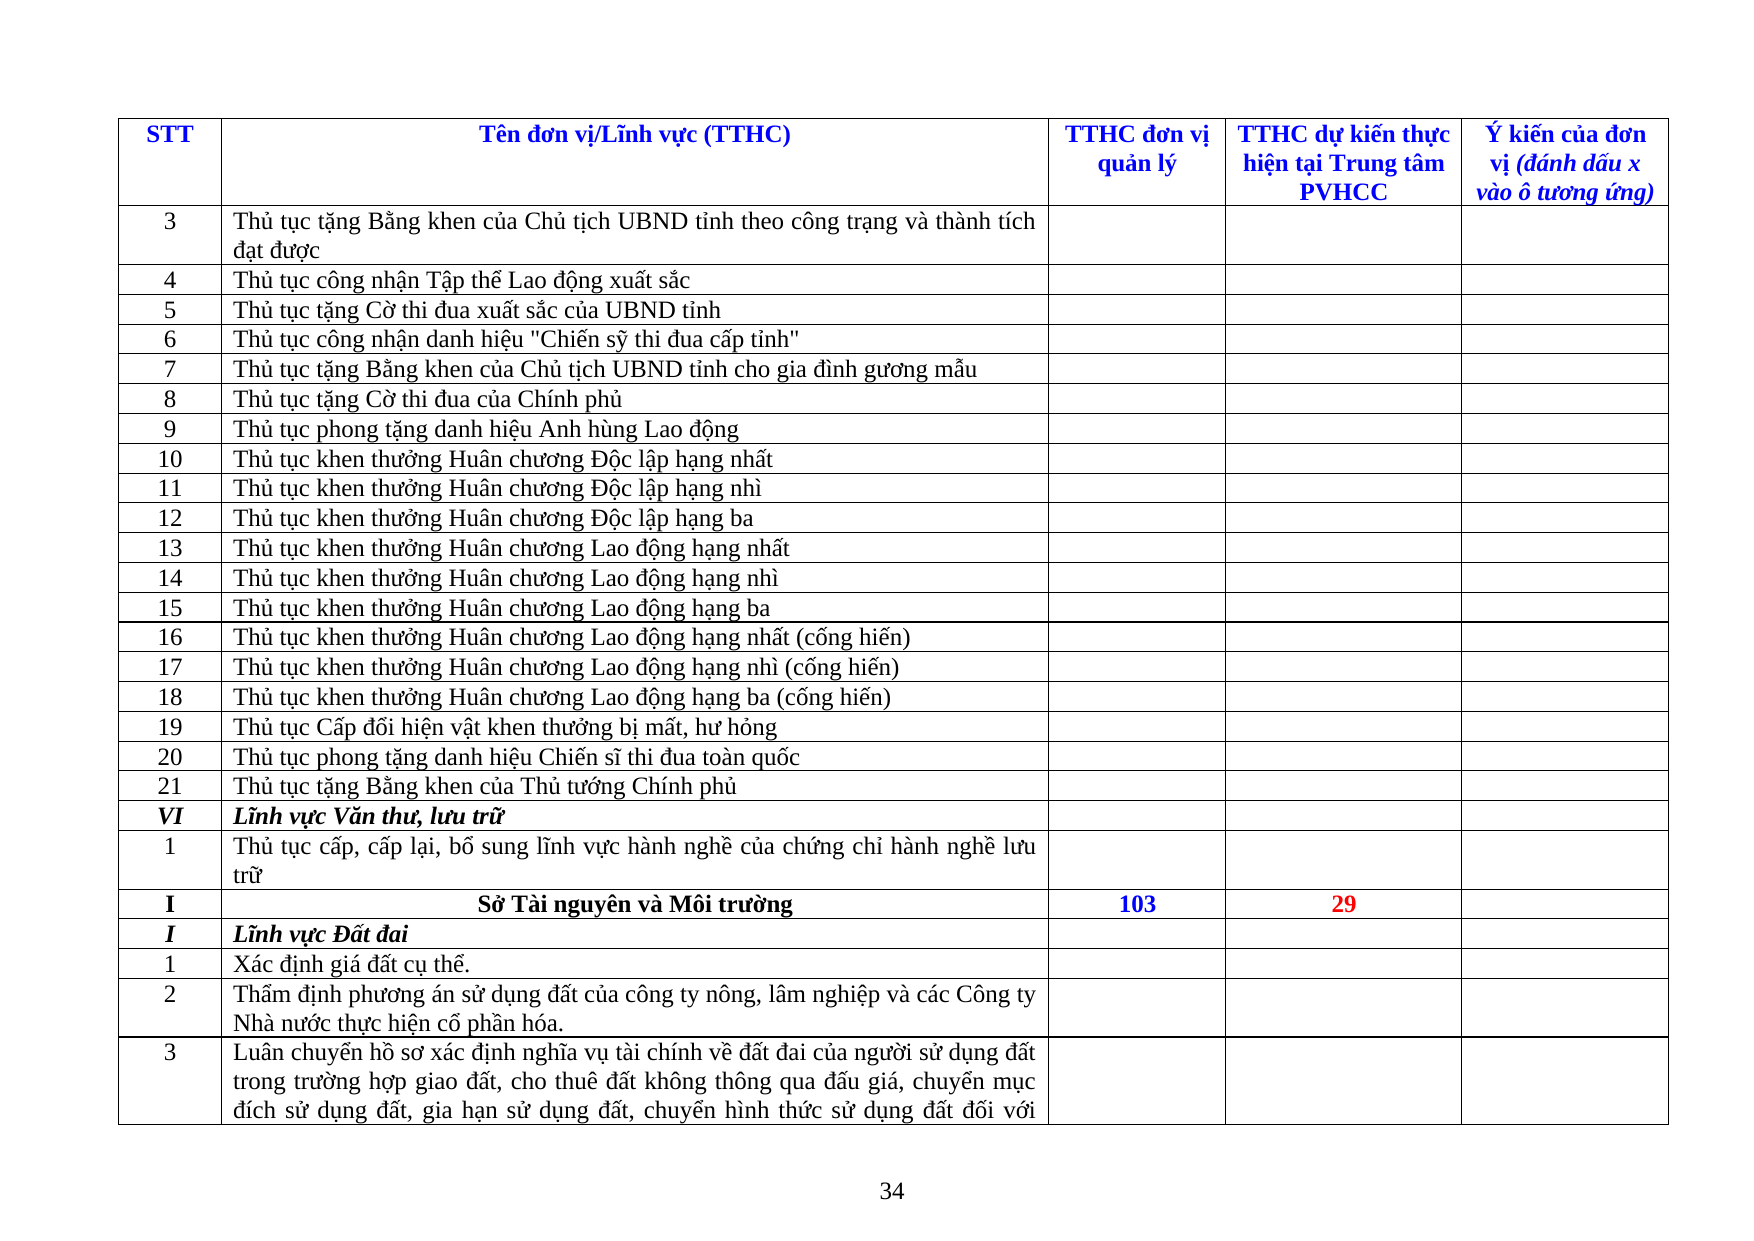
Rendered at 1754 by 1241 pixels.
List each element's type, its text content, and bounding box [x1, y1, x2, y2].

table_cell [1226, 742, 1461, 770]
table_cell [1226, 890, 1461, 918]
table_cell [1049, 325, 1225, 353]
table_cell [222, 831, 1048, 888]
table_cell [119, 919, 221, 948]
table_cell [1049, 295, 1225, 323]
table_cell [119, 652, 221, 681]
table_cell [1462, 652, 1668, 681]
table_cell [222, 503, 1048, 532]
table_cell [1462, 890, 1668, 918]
table_header STT [119, 119, 221, 205]
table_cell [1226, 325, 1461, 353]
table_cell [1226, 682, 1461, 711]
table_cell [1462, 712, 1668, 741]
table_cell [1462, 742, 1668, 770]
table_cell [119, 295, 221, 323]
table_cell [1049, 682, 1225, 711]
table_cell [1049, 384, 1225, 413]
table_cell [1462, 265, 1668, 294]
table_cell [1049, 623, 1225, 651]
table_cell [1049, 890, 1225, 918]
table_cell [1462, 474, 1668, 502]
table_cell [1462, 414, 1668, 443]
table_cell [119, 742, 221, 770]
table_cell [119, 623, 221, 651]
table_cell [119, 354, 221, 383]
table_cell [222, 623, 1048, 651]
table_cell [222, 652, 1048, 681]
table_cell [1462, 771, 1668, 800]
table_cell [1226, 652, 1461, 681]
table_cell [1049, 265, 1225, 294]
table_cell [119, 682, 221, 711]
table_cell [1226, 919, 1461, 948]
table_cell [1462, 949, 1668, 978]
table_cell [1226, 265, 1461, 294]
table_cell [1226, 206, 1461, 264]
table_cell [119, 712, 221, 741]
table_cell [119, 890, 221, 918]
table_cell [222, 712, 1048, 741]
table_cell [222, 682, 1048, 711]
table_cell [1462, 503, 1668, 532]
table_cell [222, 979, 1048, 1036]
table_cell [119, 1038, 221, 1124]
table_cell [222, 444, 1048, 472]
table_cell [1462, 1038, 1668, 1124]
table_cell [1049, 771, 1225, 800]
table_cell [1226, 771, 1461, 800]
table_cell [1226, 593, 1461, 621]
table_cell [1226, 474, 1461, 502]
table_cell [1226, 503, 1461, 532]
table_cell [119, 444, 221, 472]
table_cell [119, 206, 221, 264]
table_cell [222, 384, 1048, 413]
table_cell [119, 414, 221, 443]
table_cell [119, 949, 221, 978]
table_header TTHC dự kiến thực hiện tại Trung tâm PVHCC [1226, 119, 1461, 205]
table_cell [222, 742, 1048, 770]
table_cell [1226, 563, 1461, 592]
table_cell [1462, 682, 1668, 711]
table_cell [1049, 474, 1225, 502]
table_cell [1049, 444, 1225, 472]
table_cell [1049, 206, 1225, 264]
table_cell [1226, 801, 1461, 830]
table_header TTHC đơn vị quản lý [1049, 119, 1225, 205]
table_header Ý kiến của đơn vị (đánh dấu x vào ô tương ứng) [1462, 119, 1668, 205]
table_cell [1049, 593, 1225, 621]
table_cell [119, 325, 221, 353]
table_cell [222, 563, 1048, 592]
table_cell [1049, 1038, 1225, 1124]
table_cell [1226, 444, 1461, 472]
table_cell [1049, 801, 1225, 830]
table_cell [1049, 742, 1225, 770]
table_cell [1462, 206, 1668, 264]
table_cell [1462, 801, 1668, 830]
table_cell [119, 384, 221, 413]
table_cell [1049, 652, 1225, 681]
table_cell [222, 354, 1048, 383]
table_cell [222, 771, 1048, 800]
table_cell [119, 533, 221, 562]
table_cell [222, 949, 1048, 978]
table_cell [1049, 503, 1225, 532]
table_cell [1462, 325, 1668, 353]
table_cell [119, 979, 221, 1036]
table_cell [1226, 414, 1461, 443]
table_header Tên đơn vị/Lĩnh vực (TTHC) [222, 119, 1048, 205]
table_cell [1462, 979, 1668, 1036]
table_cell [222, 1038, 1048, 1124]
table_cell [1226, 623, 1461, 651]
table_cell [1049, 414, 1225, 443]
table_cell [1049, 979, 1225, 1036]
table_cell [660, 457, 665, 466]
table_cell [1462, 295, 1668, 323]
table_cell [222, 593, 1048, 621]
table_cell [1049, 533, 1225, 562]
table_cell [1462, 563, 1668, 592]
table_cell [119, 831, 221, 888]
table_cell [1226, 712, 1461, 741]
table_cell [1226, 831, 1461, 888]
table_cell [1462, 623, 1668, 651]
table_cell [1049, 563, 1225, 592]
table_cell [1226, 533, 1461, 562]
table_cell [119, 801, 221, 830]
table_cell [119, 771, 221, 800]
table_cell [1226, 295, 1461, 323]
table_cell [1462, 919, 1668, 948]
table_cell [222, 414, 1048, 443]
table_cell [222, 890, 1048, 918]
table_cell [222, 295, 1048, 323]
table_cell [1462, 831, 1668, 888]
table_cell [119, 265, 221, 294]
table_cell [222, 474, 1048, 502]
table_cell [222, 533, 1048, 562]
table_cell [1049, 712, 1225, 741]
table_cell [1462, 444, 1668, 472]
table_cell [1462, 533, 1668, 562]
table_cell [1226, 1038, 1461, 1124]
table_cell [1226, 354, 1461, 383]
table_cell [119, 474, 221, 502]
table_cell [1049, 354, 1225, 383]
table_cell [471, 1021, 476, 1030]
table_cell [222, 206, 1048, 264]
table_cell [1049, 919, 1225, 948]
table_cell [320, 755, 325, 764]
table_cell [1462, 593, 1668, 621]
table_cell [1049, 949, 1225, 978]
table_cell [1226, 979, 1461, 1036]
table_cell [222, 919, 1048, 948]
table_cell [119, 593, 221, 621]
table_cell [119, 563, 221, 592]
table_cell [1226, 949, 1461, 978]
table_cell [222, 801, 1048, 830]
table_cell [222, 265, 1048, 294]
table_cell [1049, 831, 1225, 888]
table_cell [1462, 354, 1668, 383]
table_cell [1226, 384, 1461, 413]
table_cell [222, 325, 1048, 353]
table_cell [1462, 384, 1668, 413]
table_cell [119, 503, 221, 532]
